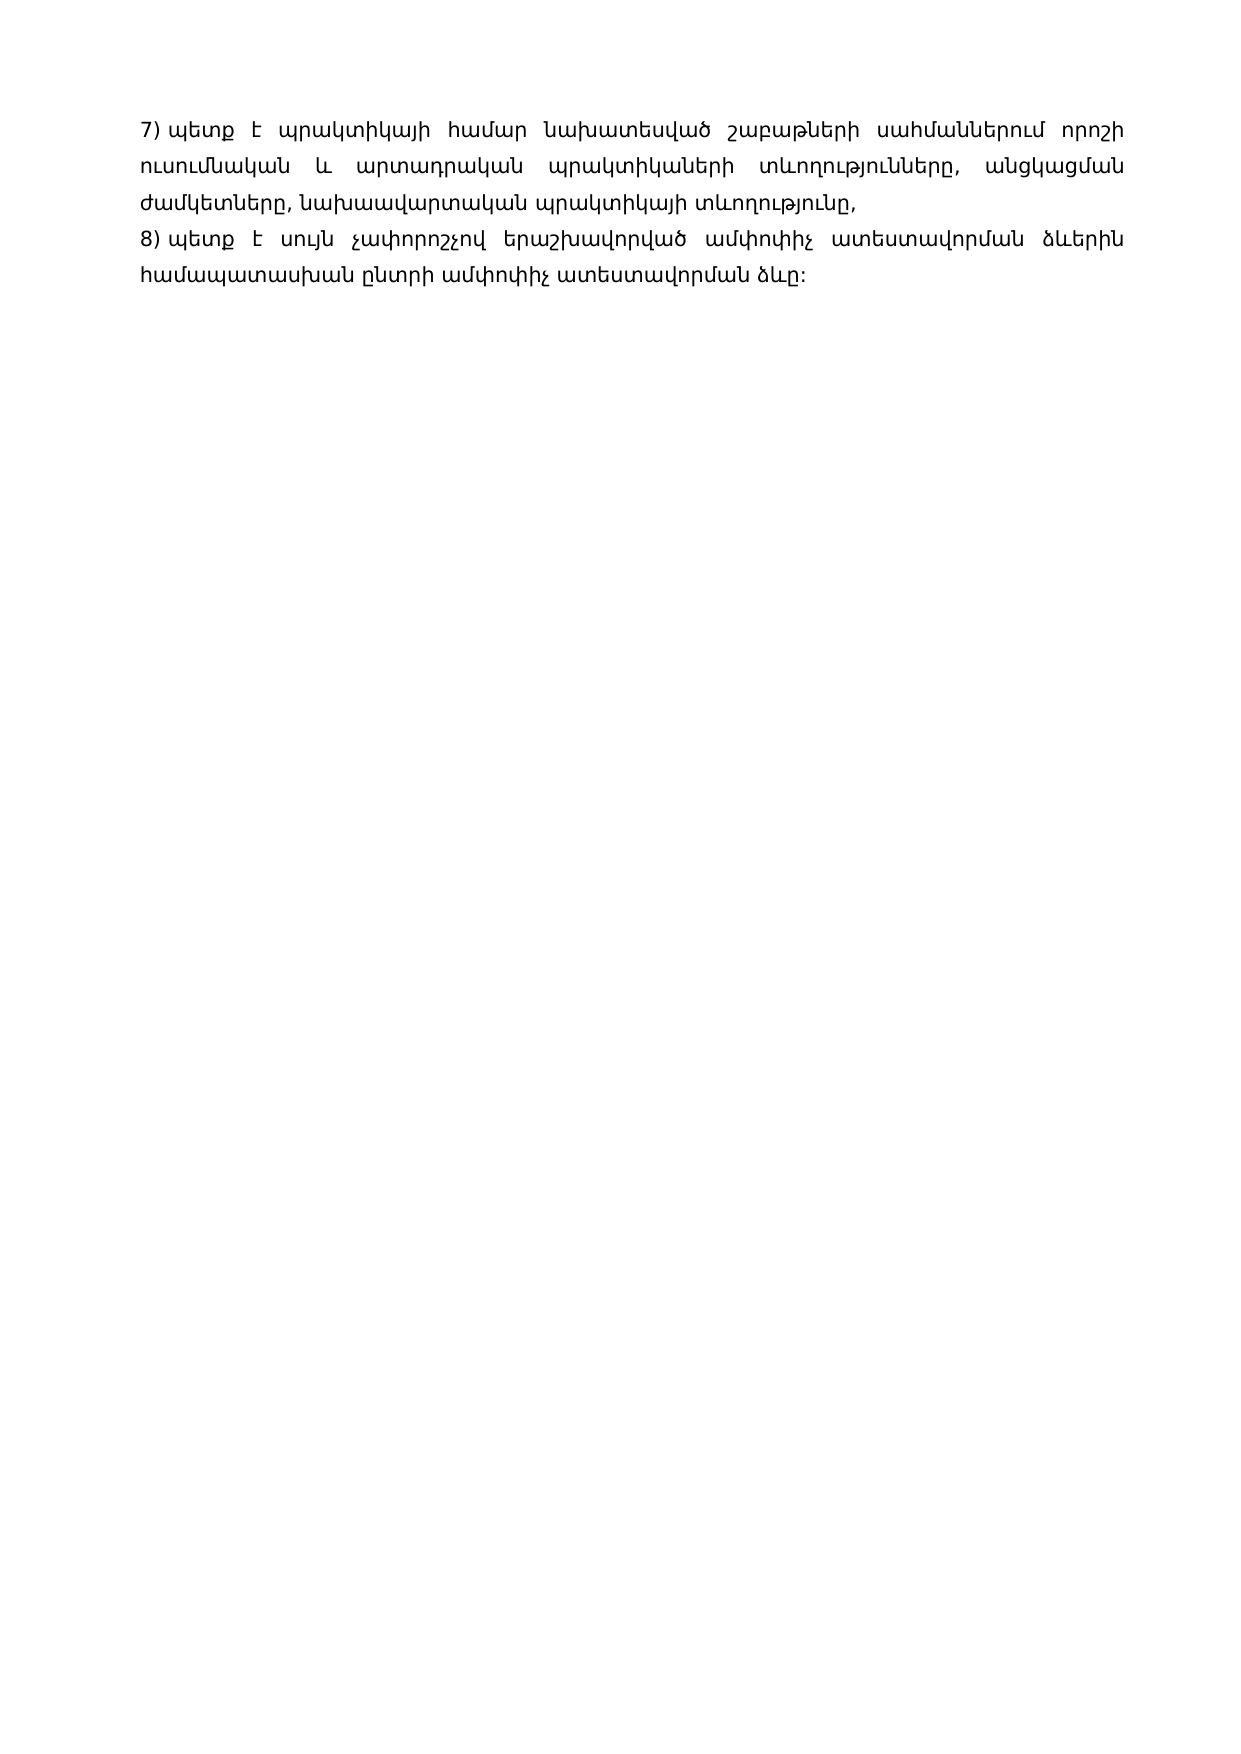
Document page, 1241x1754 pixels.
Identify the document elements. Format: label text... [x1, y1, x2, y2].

list պետք է սույն չափորոշչով երաշխավորված ամփոփիչ ատեստավորման ձևերին համապատասխան ընտրի ամփոփիչ ատեստավորման ձևը: [139, 227, 1125, 288]
list պետք է պրակտիկայի համար նախատեսված շաբաթների սահմաններում որոշի ուսումնական և արտադրական պրակտիկաների տևողությունները, անցկացման ժամկետները, նախաավարտական պրակտիկայի տևողությունը, [139, 118, 1125, 215]
